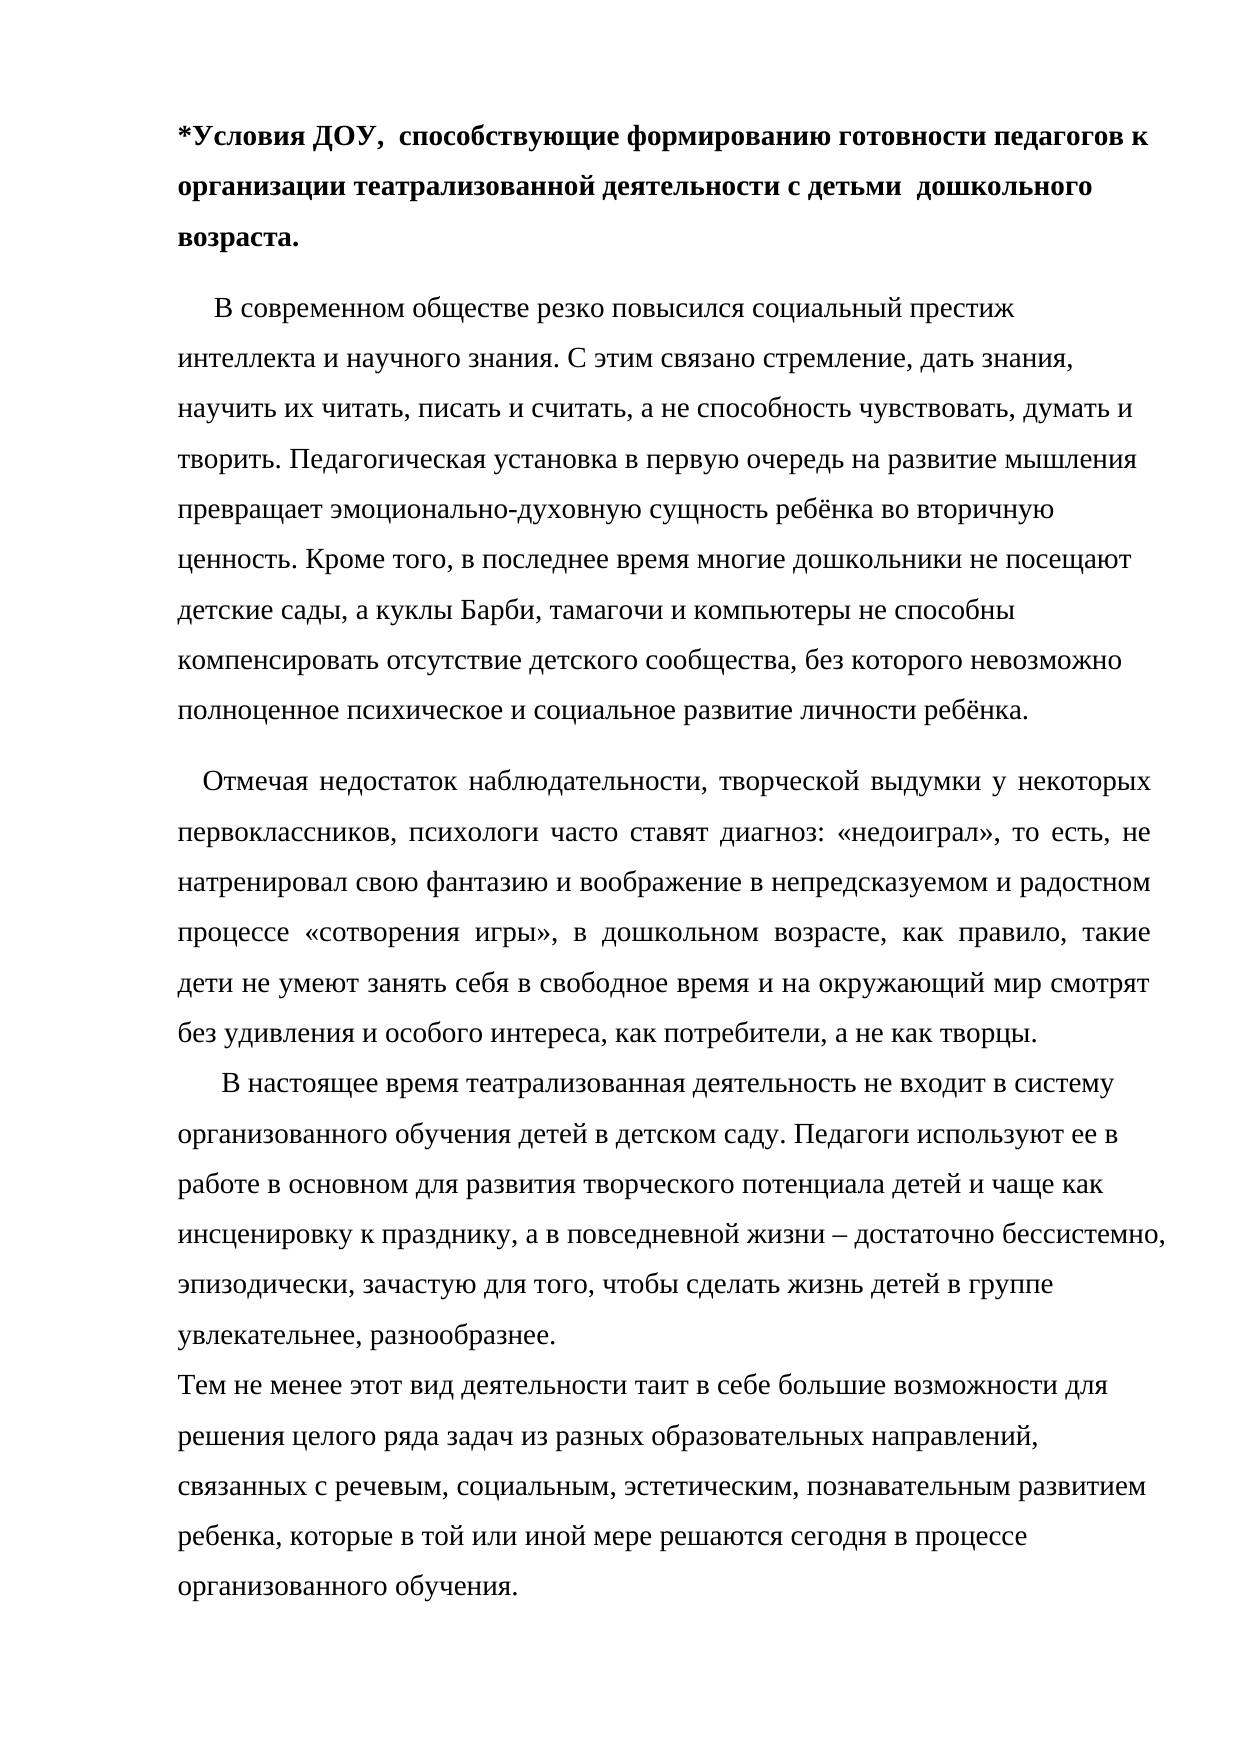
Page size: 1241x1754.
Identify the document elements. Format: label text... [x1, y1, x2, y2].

text В настоящее время театрализованная деятельность не входит в систему организованного обучения детей в детском саду. Педагоги используют ее в работе в основном для развития творческого потенциала детей и чаще как инсценировку к празднику, а в повседневной жизни – достаточно бессистемно, [177, 1065, 1167, 1250]
text эпизодически, зачастую для того, чтобы сделать жизнь детей в группе увлекательнее, разнообразнее. [177, 1267, 1167, 1351]
text *Условия ДОУ, способствующие формированию готовности педагогов к организации театрализованной деятельности с детьми дошкольного возраста. [177, 118, 1152, 252]
text Отмечая недостаток наблюдательности, творческой выдумки у некоторых первоклассников, психологи часто ставят диагноз: «недоиграл», то есть, не натренировал свою фантазию и воображение в непредсказуемом и радостном процессе «сотворения игры», в дошкольном возрасте, как правило, такие дети не умеют занять себя в свободное время и на окружающий мир смотрят без удивления и особого интереса, как потребители, а не как творцы. [177, 763, 1152, 1049]
text В современном обществе резко повысился социальный престиж интеллекта и научного знания. С этим связано стремление, дать знания, научить их читать, писать и считать, а не способность чувствовать, думать и творить. Педагогическая установка в первую очередь на развитие мышления превращает эмоционально-духовную сущность ребёнка во вторичную ценность. Кроме того, в последнее время многие дошкольники не посещают детские сады, а куклы Барби, тамагочи и компьютеры не способны компенсировать отсутствие детского сообщества, без которого невозможно полноценное психическое и социальное развитие личности ребёнка. [177, 290, 1152, 726]
text Тем не менее этот вид деятельности таит в себе большие возможности для решения целого ряда задач из разных образовательных направлений, связанных с речевым, социальным, эстетическим, познавательным развитием ребенка, которые в той или иной мере решаются сегодня в процессе организованного обучения. [177, 1367, 1167, 1602]
